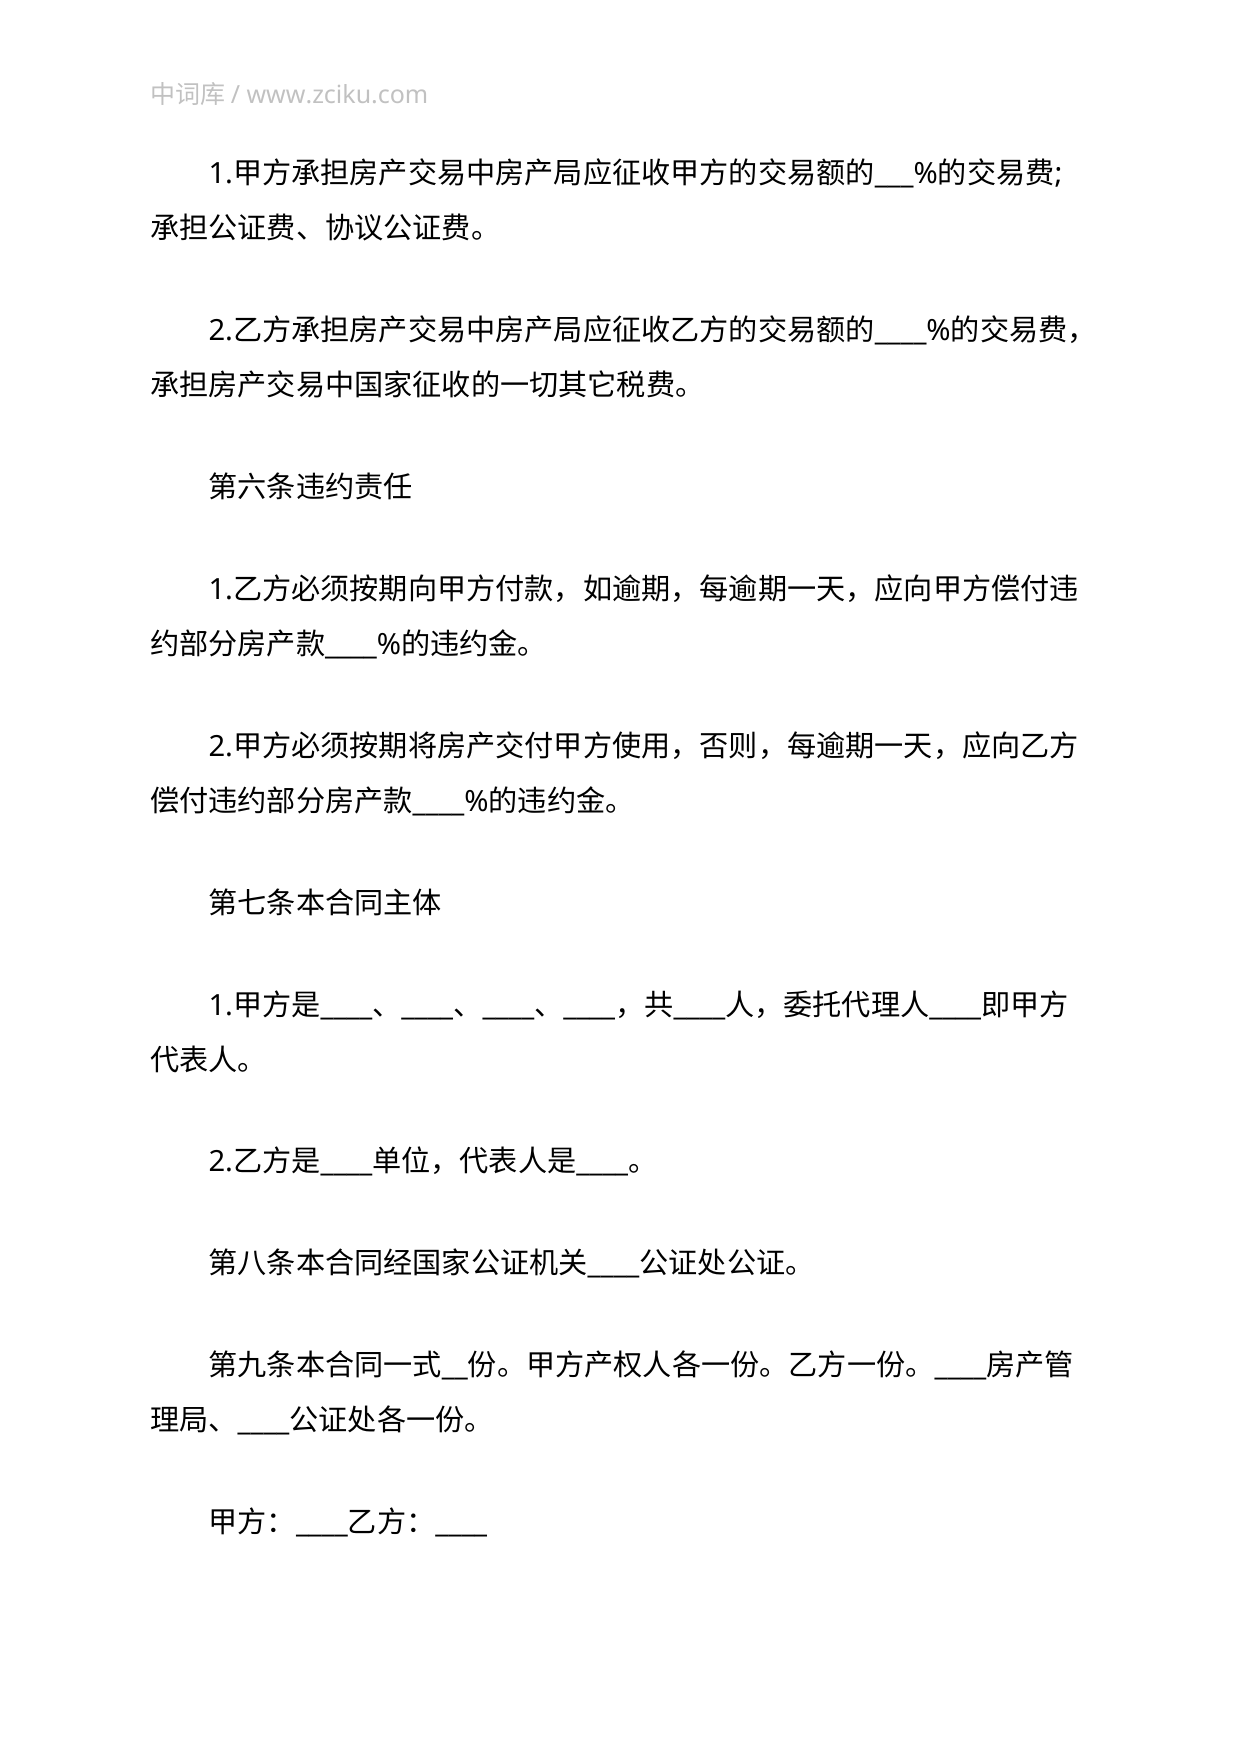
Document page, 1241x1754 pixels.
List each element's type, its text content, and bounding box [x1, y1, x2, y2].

text 1.甲方承担房产交易中房产局应征收甲方的交易额的___%的交易费;承担公证费、协议公证费。 [150, 150, 1090, 247]
text 1.乙方必须按期向甲方付款，如逾期，每逾期一天，应向甲方偿付违约部分房产款____%的违约金。 [150, 565, 1090, 663]
text 1.甲方是____、____、____、____，共____人，委托代理人____即甲方代表人。 [150, 981, 1090, 1078]
text 2.甲方必须按期将房产交付甲方使用，否则，每逾期一天，应向乙方偿付违约部分房产款____%的违约金。 [150, 722, 1090, 820]
text 甲方：____乙方：____ [150, 1499, 1090, 1541]
text 第八条本合同经国家公证机关____公证处公证。 [150, 1240, 1090, 1282]
text 第九条本合同一式__份。甲方产权人各一份。乙方一份。____房产管理局、____公证处各一份。 [150, 1342, 1090, 1439]
text 2.乙方是____单位，代表人是____。 [150, 1138, 1090, 1180]
text 2.乙方承担房产交易中房产局应征收乙方的交易额的____%的交易费，承担房产交易中国家征收的一切其它税费。 [150, 307, 1090, 404]
text 第七条本合同主体 [150, 879, 1090, 922]
text 第六条违约责任 [150, 463, 1090, 506]
